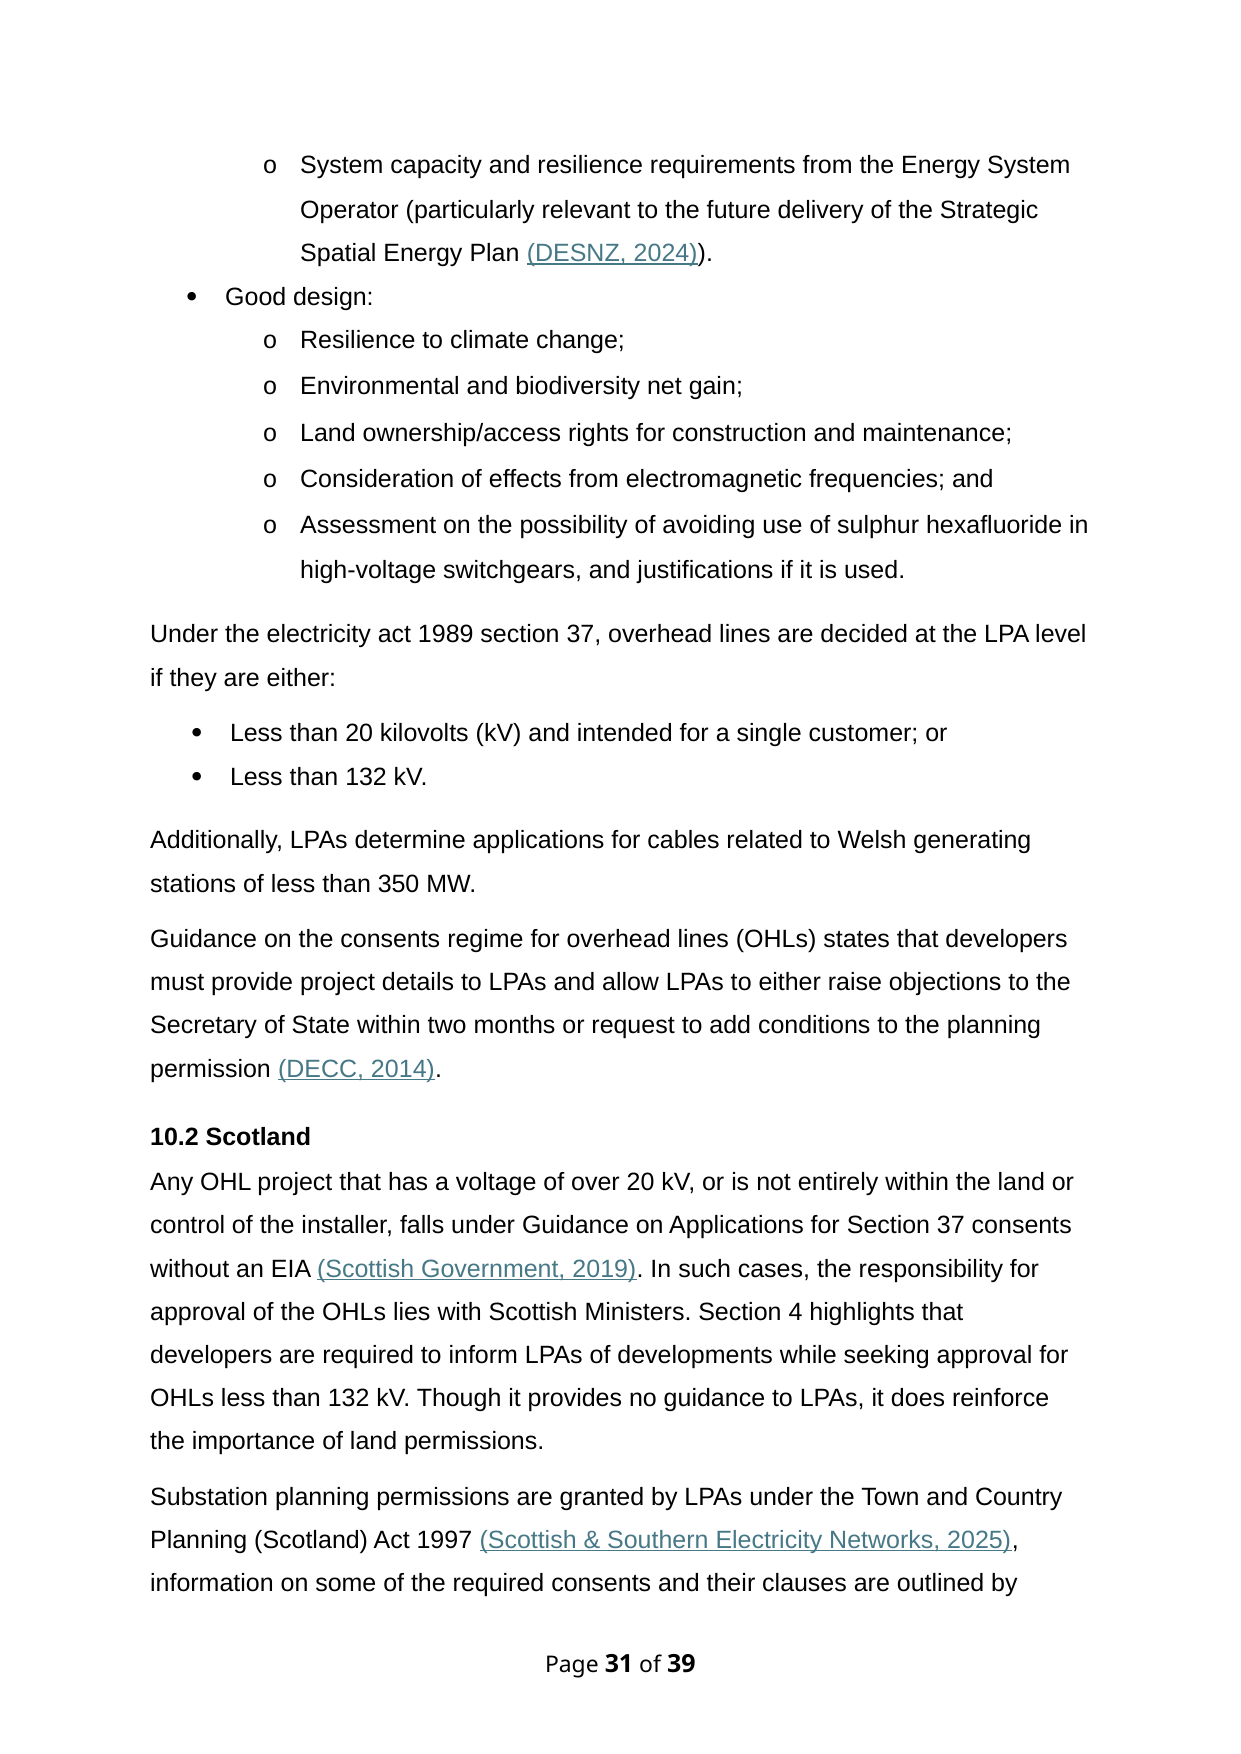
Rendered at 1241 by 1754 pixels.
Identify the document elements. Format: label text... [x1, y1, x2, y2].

text Any OHL project that has a voltage of over 20 kV, or is not entirely within the land or control of the installer, falls under Guidance on Applications for Section 37 consents without an EIA (Scottish Government, 2019). In such cases, the responsibility for approval of the OHLs lies with Scottish Ministers. Section 4 highlights that developers are required to inform LPAs of developments while seeking approval for OHLs less than 132 kV. Though it provides no guidance to LPAs, it does reinforce the importance of land permissions. [150, 1167, 1090, 1455]
text Under the electricity act 1989 section 37, overhead lines are decided at the LPA level if they are either: [150, 619, 1090, 691]
list Resilience to climate change; [262, 325, 1090, 356]
list Consideration of effects from electromagnetic frequencies; and [262, 464, 1090, 495]
list Good design: [187, 282, 1090, 310]
list Less than 20 kilovolts (kV) and intended for a single customer; or [192, 718, 1090, 747]
list System capacity and resilience requirements from the Energy System Operator (particularly relevant to the future delivery of the Strategic Spatial Energy Plan (DESNZ, 2024)). [262, 150, 1090, 267]
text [150, 1482, 1090, 1597]
list Less than 132 kV. [192, 761, 1090, 790]
list Environmental and biodiversity net gain; [262, 371, 1090, 402]
list Assessment on the possibility of avoiding use of sulphur hexafluoride in high-voltage switchgears, and justifications if it is used. [262, 510, 1090, 584]
subtitle 10.2 Scotland [150, 1122, 1090, 1151]
list Land ownership/access rights for construction and maintenance; [262, 417, 1090, 448]
text Guidance on the consents regime for overhead lines (OHLs) states that developers must provide project details to LPAs and allow LPAs to either raise objections to the Secretary of State within two months or request to add conditions to the planning permission (DECC, 2014). [150, 924, 1090, 1082]
text Additionally, LPAs determine applications for cables related to Welsh generating stations of less than 350 MW. [150, 826, 1090, 897]
